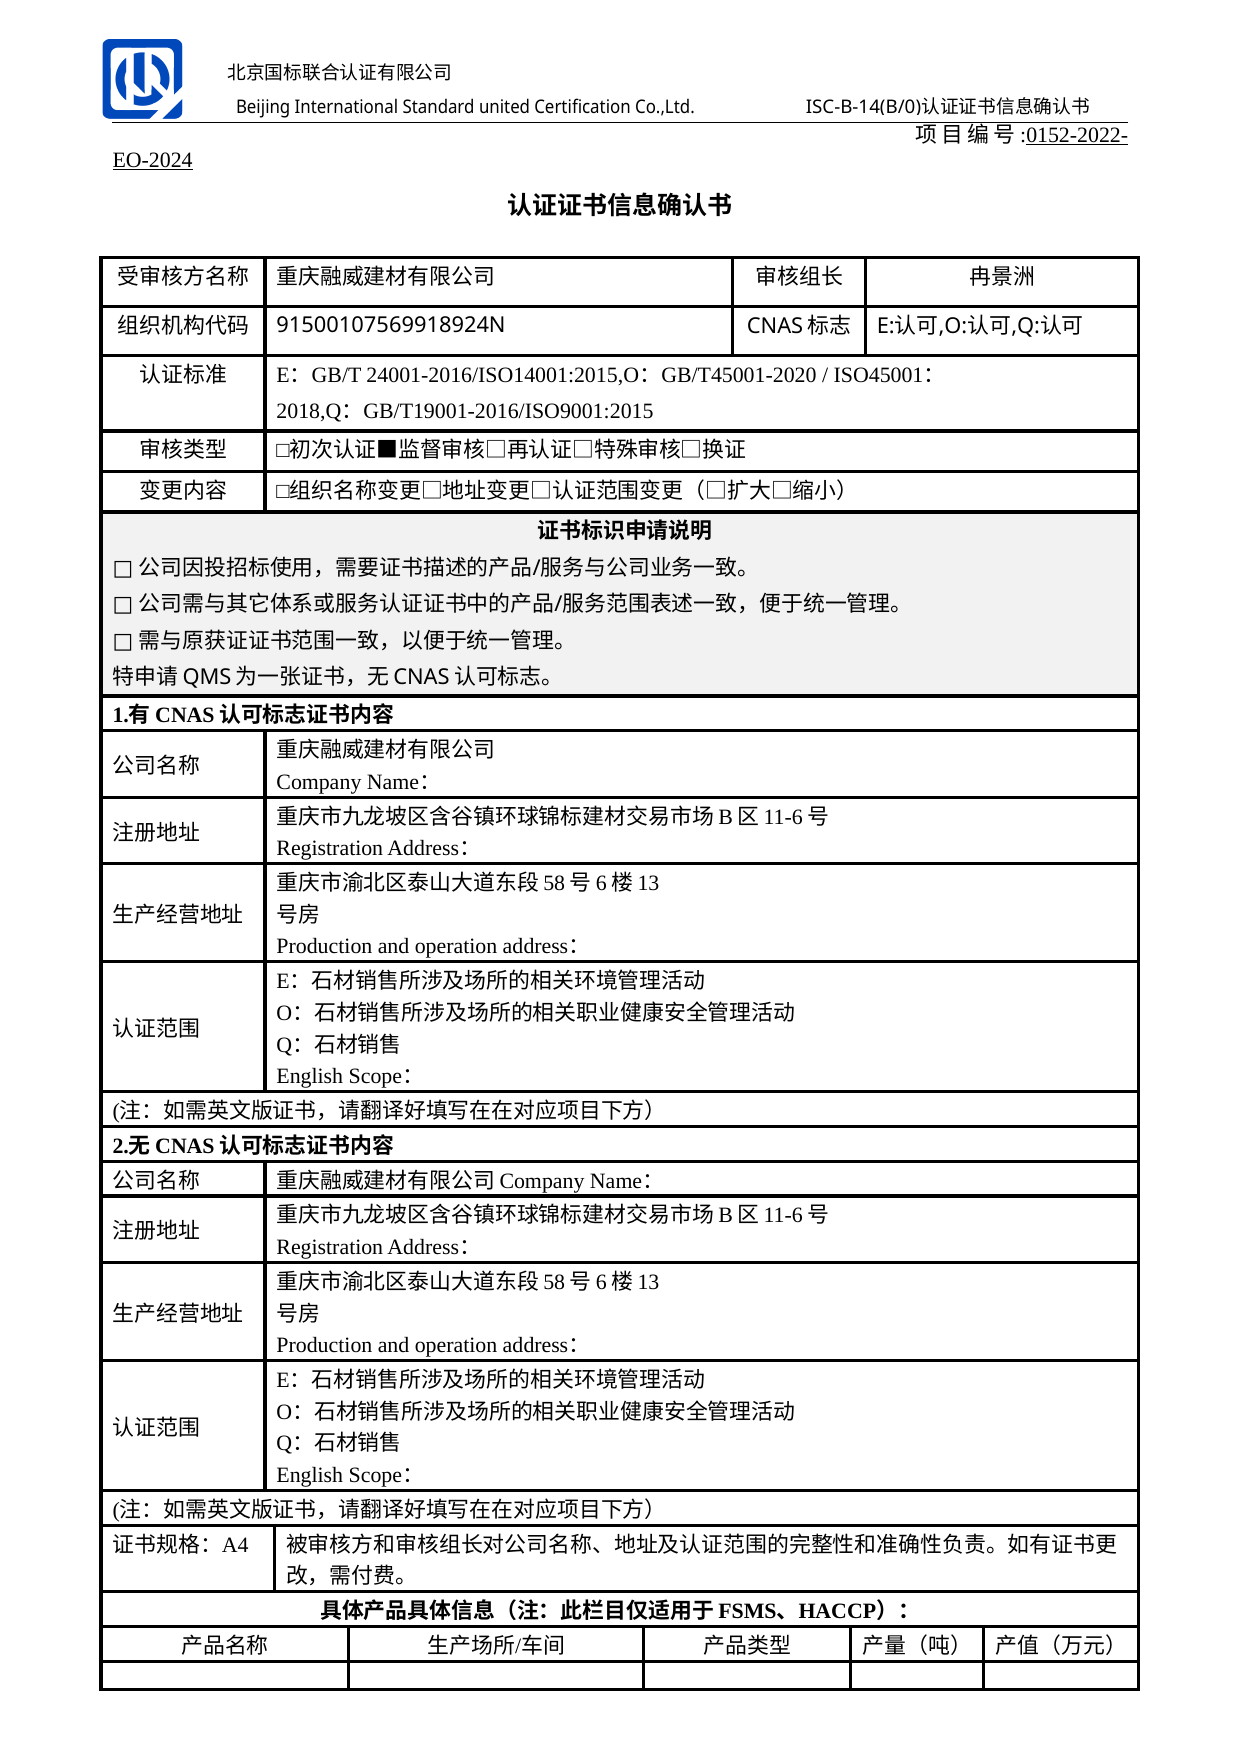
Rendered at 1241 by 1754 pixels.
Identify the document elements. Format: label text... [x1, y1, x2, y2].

table_cell [645, 1663, 849, 1688]
table_cell 重庆市渝北区泰山大道东段58号6楼13 号房 Production and operation address： [267, 865, 1137, 960]
table_cell 认证范围 [103, 963, 263, 1090]
table_header 审核组长 [734, 259, 864, 305]
table_cell 生产场所/车间 [350, 1628, 642, 1659]
table_cell CNAS标志 [734, 308, 864, 354]
table_cell 91500107569918924N [267, 308, 731, 354]
table_cell 产品类型 [645, 1628, 849, 1659]
table_cell (注：如需英文版证书，请翻译好填写在在对应项目下方） [103, 1492, 1137, 1523]
table_cell 证书规格：A4 [103, 1527, 273, 1590]
table_header 冉景洲 [867, 259, 1137, 305]
table_cell 组织机构代码 [103, 308, 263, 354]
table_cell E：GB/T 24001-2016/ISO14001:2015,O：GB/T45001-2020 / ISO45001：2018,Q：GB/T19001-2016/ISO9001:2015 [267, 357, 1137, 429]
table_cell 产品名称 [103, 1628, 347, 1659]
table_cell 具体产品具体信息（注：此栏目仅适用于FSMS、HACCP）： [103, 1593, 1137, 1625]
table_cell E：石材销售所涉及场所的相关环境管理活动 O：石材销售所涉及场所的相关职业健康安全管理活动 Q：石材销售 English Scope： [267, 1362, 1137, 1489]
text 项目编号:0152-2022-EO-2024 [112, 123, 1128, 173]
table_cell 证书标识申请说明 □ 公司因投招标使用，需要证书描述的产品/服务与公司业务一致。 □ 公司需与其它体系或服务认证证书中的产品/服务范围表述一致，便于统一管理。 □ 需与原获证证书范围一致，以便于统一管理。 特申请QMS为一张证书，无CNAS认可标志。 [103, 514, 1137, 694]
table_cell 公司名称 [103, 1163, 263, 1194]
table_cell (注：如需英文版证书，请翻译好填写在在对应项目下方） [103, 1093, 1137, 1125]
table_cell [350, 1663, 642, 1688]
table_cell □组织名称变更□地址变更□认证范围变更（□扩大□缩小） [267, 473, 1137, 510]
table_cell 生产经营地址 [103, 1264, 263, 1359]
table_cell 重庆市九龙坡区含谷镇环球锦标建材交易市场B区11-6号 Registration Address： [267, 1198, 1137, 1261]
table_cell 生产经营地址 [103, 865, 263, 960]
table_cell 认证标准 [103, 357, 263, 429]
picture [102, 39, 183, 119]
table_cell E:认可,O:认可,Q:认可 [867, 308, 1137, 354]
table_cell [852, 1663, 982, 1688]
table_cell 注册地址 [103, 1198, 263, 1261]
table_cell □初次认证■监督审核□再认证□特殊审核□换证 [267, 433, 1137, 470]
table_cell 审核类型 [103, 433, 263, 470]
table_cell 产量（吨） [852, 1628, 982, 1659]
table_cell 认证范围 [103, 1362, 263, 1489]
table_cell 2.无CNAS认可标志证书内容 [103, 1128, 1137, 1159]
table_cell 产值（万元） [985, 1628, 1137, 1659]
table_cell 变更内容 [103, 473, 263, 510]
table_cell 1.有CNAS认可标志证书内容 [103, 698, 1137, 729]
text 认证证书信息确认书 [112, 185, 1128, 222]
table_cell 重庆融威建材有限公司Company Name： [267, 1163, 1137, 1194]
table_cell 被审核方和审核组长对公司名称、地址及认证范围的完整性和准确性负责。如有证书更改，需付费。 [276, 1527, 1137, 1590]
table_cell 重庆市渝北区泰山大道东段58号6楼13 号房 Production and operation address： [267, 1264, 1137, 1359]
table_cell 公司名称 [103, 732, 263, 796]
table_cell 注册地址 [103, 799, 263, 862]
table_cell 重庆融威建材有限公司 Company Name： [267, 732, 1137, 796]
table_cell 重庆市九龙坡区含谷镇环球锦标建材交易市场B区11-6号 Registration Address： [267, 799, 1137, 862]
table_header 重庆融威建材有限公司 [267, 259, 731, 305]
table_header 受审核方名称 [103, 259, 263, 305]
table_cell E：石材销售所涉及场所的相关环境管理活动 O：石材销售所涉及场所的相关职业健康安全管理活动 Q：石材销售 English Scope： [267, 963, 1137, 1090]
table_cell [985, 1663, 1137, 1688]
table_cell [103, 1663, 347, 1688]
